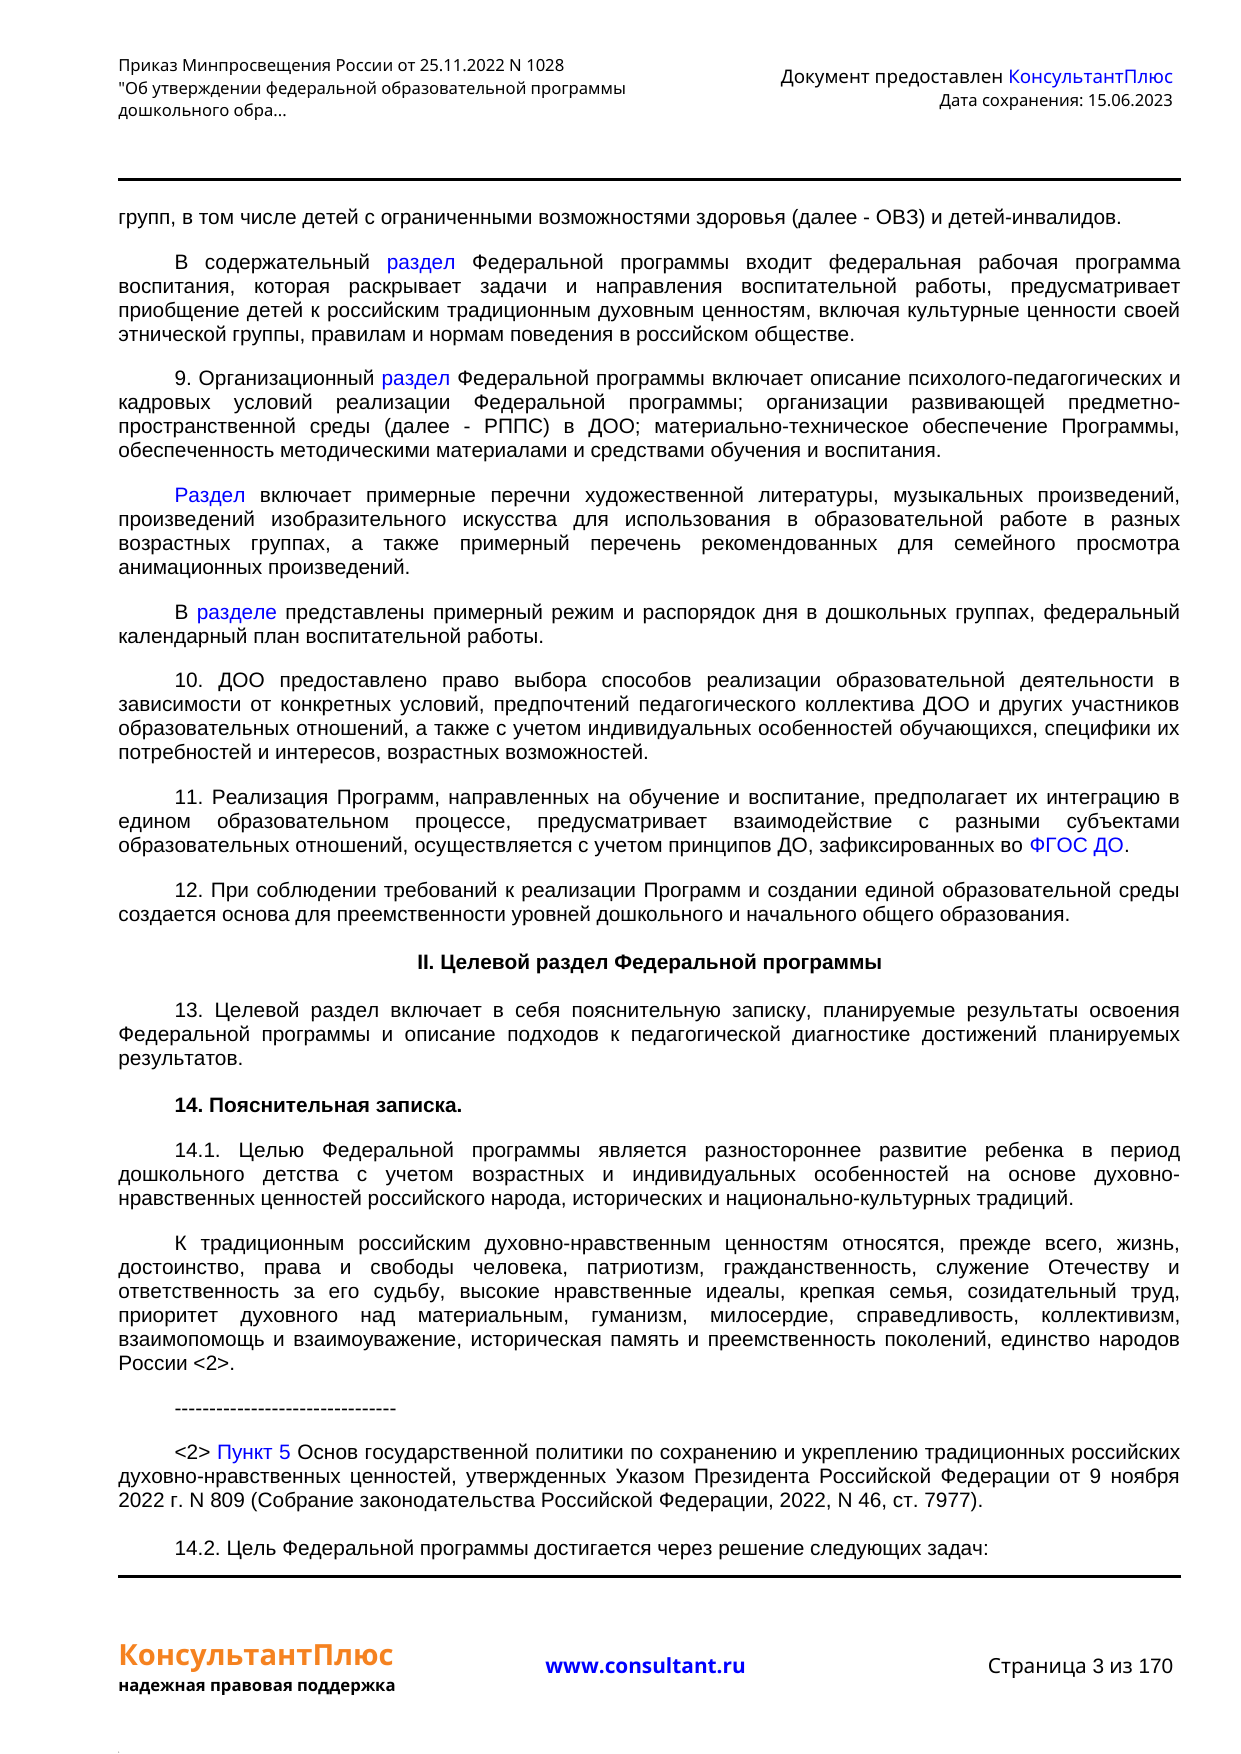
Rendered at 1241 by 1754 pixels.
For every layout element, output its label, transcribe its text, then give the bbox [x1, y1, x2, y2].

title 14. Пояснительная записка. [118, 1093, 1181, 1117]
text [118, 205, 1181, 229]
text -------------------------------- [118, 1395, 1181, 1419]
text В разделе представлены примерный режим и распорядок дня в дошкольных группах, федеральный календарный план воспитательной работы. [118, 599, 1181, 647]
text 10. ДОО предоставлено право выбора способов реализации образовательной деятельности в зависимости от конкретных условий, предпочтений педагогического коллектива ДОО и других участников образовательных отношений, а также с учетом индивидуальных особенностей обучающихся, специфики их потребностей и интересов, возрастных возможностей. [118, 668, 1181, 764]
text <2> Пункт 5 Основ государственной политики по сохранению и укреплению традиционных российских духовно-нравственных ценностей, утвержденных Указом Президента Российской Федерации от 9 ноября 2022 г. N 809 (Собрание законодательства Российской Федерации, 2022, N 46, ст. 7977). [118, 1440, 1181, 1512]
title II. Целевой раздел Федеральной программы [118, 949, 1181, 973]
text 9. Организационный раздел Федеральной программы включает описание психолого-педагогических и кадровых условий реализации Федеральной программы; организации развивающей предметно-пространственной среды (далее - РППС) в ДОО; материально-техническое обеспечение Программы, обеспеченность методическими материалами и средствами обучения и воспитания. [118, 366, 1181, 462]
text 14.2. Цель Федеральной программы достигается через решение следующих задач: [118, 1536, 1181, 1560]
text В содержательный раздел Федеральной программы входит федеральная рабочая программа воспитания, которая раскрывает задачи и направления воспитательной работы, предусматривает приобщение детей к российским традиционным духовным ценностям, включая культурные ценности своей этнической группы, правилам и нормам поведения в российском обществе. [118, 249, 1181, 345]
text 13. Целевой раздел включает в себя пояснительную записку, планируемые результаты освоения Федеральной программы и описание подходов к педагогической диагностике достижений планируемых результатов. [118, 997, 1181, 1069]
text Раздел включает примерные перечни художественной литературы, музыкальных произведений, произведений изобразительного искусства для использования в образовательной работе в разных возрастных группах, а также примерный перечень рекомендованных для семейного просмотра анимационных произведений. [118, 483, 1181, 579]
text К традиционным российским духовно-нравственным ценностям относятся, прежде всего, жизнь, достоинство, права и свободы человека, патриотизм, гражданственность, служение Отечеству и ответственность за его судьбу, высокие нравственные идеалы, крепкая семья, созидательный труд, приоритет духовного над материальным, гуманизм, милосердие, справедливость, коллективизм, взаимопомощь и взаимоуважение, историческая память и преемственность поколений, единство народов России <2>. [118, 1231, 1181, 1374]
text 14.1. Целью Федеральной программы является разностороннее развитие ребенка в период дошкольного детства с учетом возрастных и индивидуальных особенностей на основе духовно-нравственных ценностей российского народа, исторических и национально-культурных традиций. [118, 1138, 1181, 1210]
text 11. Реализация Программ, направленных на обучение и воспитание, предполагает их интеграцию в едином образовательном процессе, предусматривает взаимодействие с разными субъектами образовательных отношений, осуществляется с учетом принципов ДО, зафиксированных во ФГОС ДО. [118, 785, 1181, 857]
text 12. При соблюдении требований к реализации Программ и создании единой образовательной среды создается основа для преемственности уровней дошкольного и начального общего образования. [118, 878, 1181, 926]
